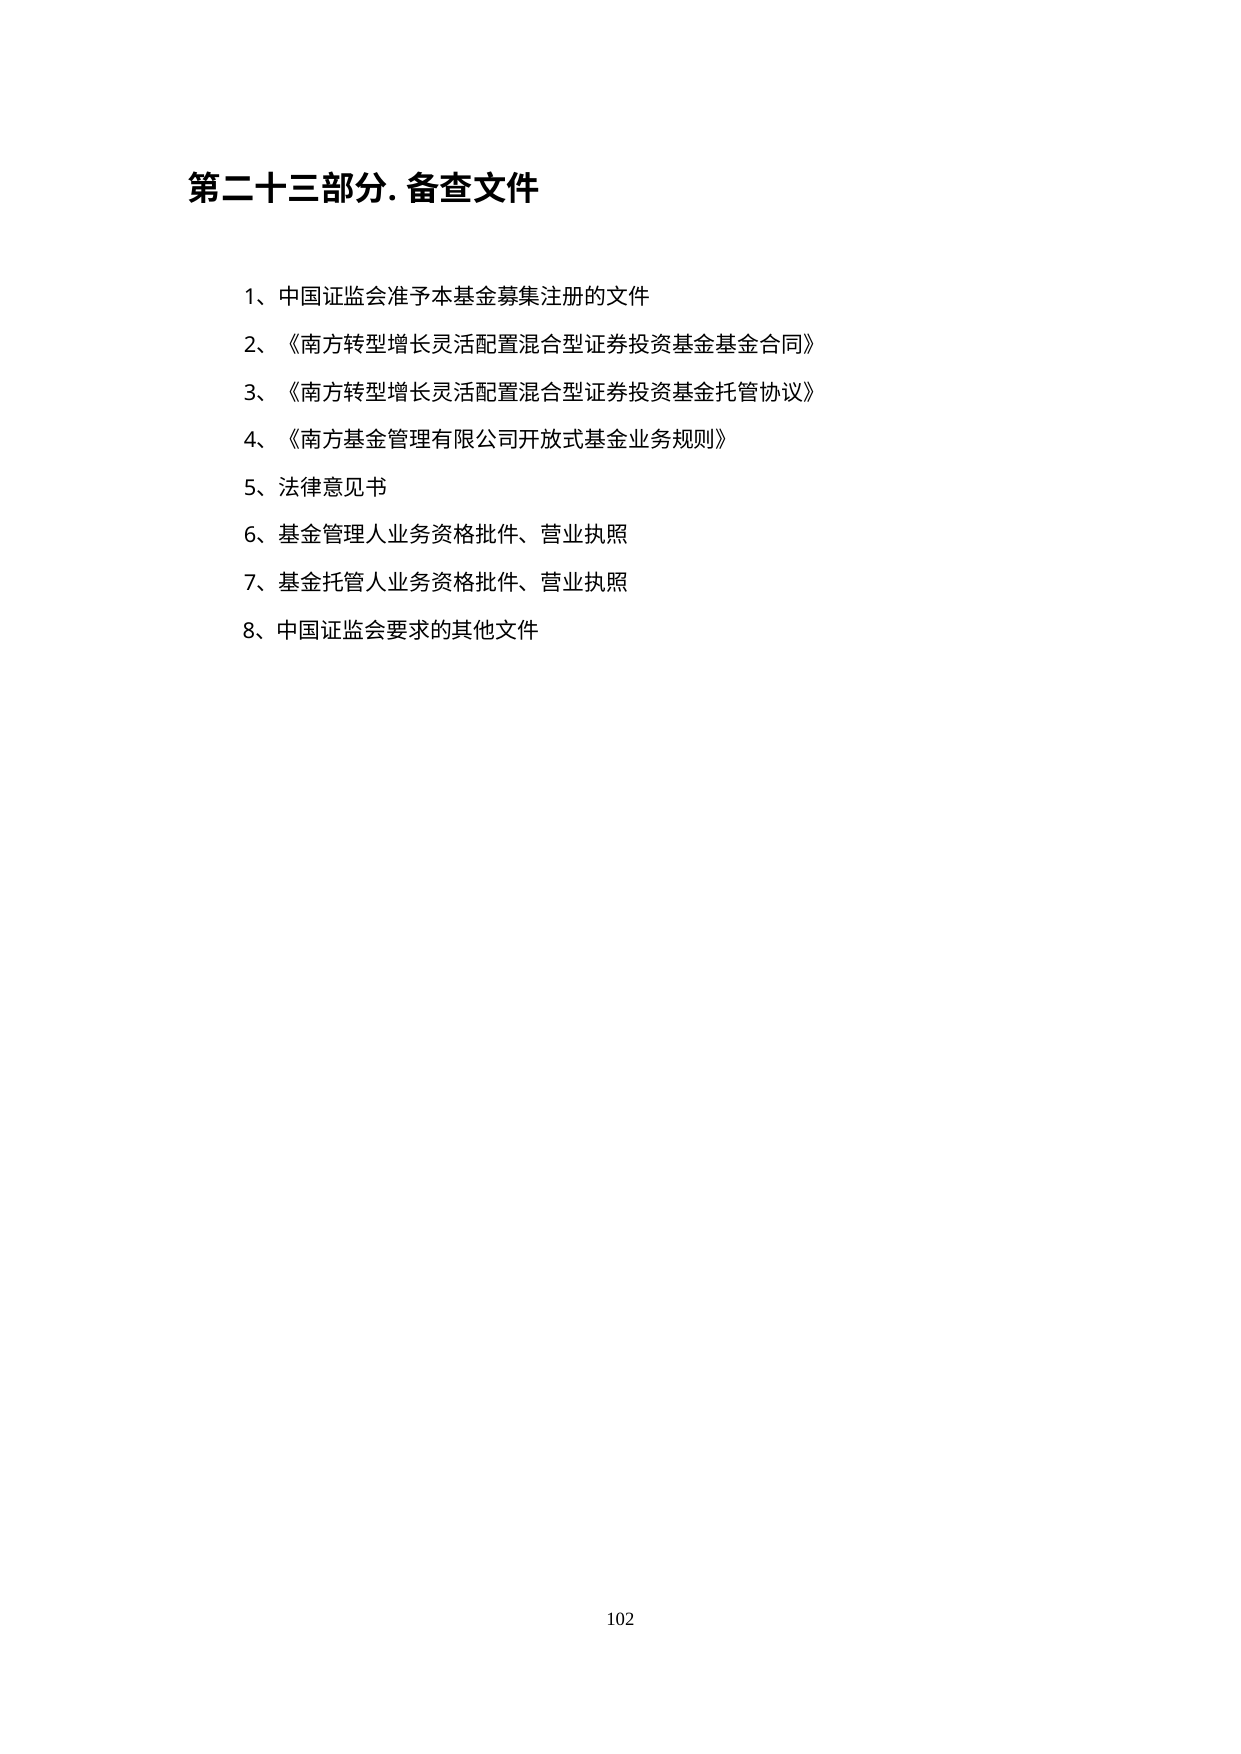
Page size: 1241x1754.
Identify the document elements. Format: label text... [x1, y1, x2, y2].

text 2、《南方转型增长灵活配置混合型证券投资基金基金合同》 [187, 327, 1053, 359]
text 6、基金管理人业务资格批件、营业执照 [187, 517, 1053, 549]
subtitle 备查文件 [187, 162, 1053, 210]
text 3、《南方转型增长灵活配置混合型证券投资基金托管协议》 [187, 374, 1053, 406]
text 8、中国证监会要求的其他文件 [187, 612, 1053, 645]
text 1、中国证监会准予本基金募集注册的文件 [187, 279, 1053, 311]
text 5、法律意见书 [187, 470, 1053, 501]
text 7、基金托管人业务资格批件、营业执照 [187, 565, 1053, 597]
text 4、《南方基金管理有限公司开放式基金业务规则》 [187, 422, 1053, 454]
